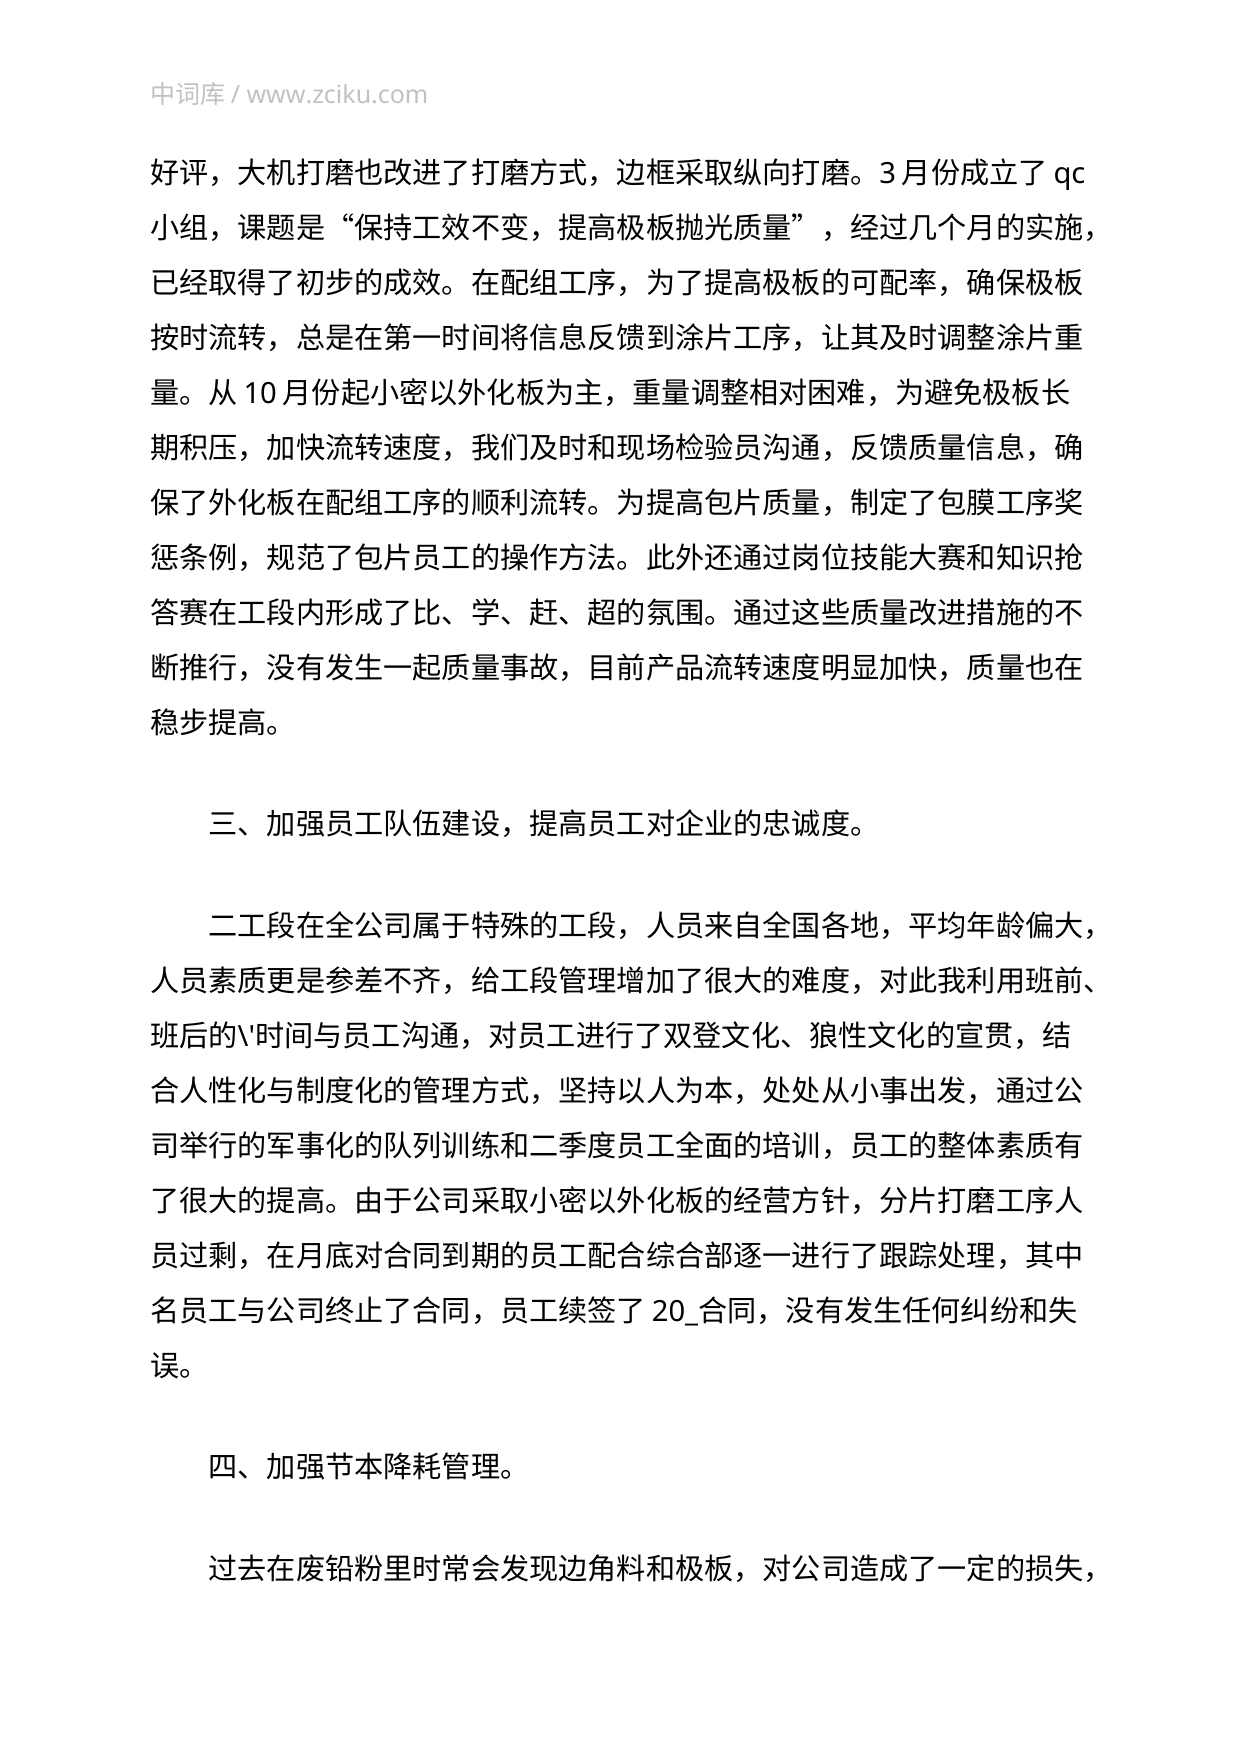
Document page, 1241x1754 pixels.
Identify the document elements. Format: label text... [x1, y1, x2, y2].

text 三、加强员工队伍建设，提高员工对企业的忠诚度。 [150, 801, 1090, 843]
text 二工段在全公司属于特殊的工段，人员来自全国各地，平均年龄偏大，人员素质更是参差不齐，给工段管理增加了很大的难度，对此我利用班前、班后的\'时间与员工沟通，对员工进行了双登文化、狼性文化的宣贯，结合人性化与制度化的管理方式，坚持以人为本，处处从小事出发，通过公司举行的军事化的队列训练和二季度员工全面的培训，员工的整体素质有了很大的提高。由于公司采取小密以外化板的经营方针，分片打磨工序人员过剩，在月底对合同到期的员工配合综合部逐一进行了跟踪处理，其中名员工与公司终止了合同，员工续签了20_合同，没有发生任何纠纷和失误。 [150, 903, 1090, 1384]
text 四、加强节本降耗管理。 [150, 1444, 1090, 1486]
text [150, 150, 1090, 741]
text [150, 1546, 1090, 1588]
